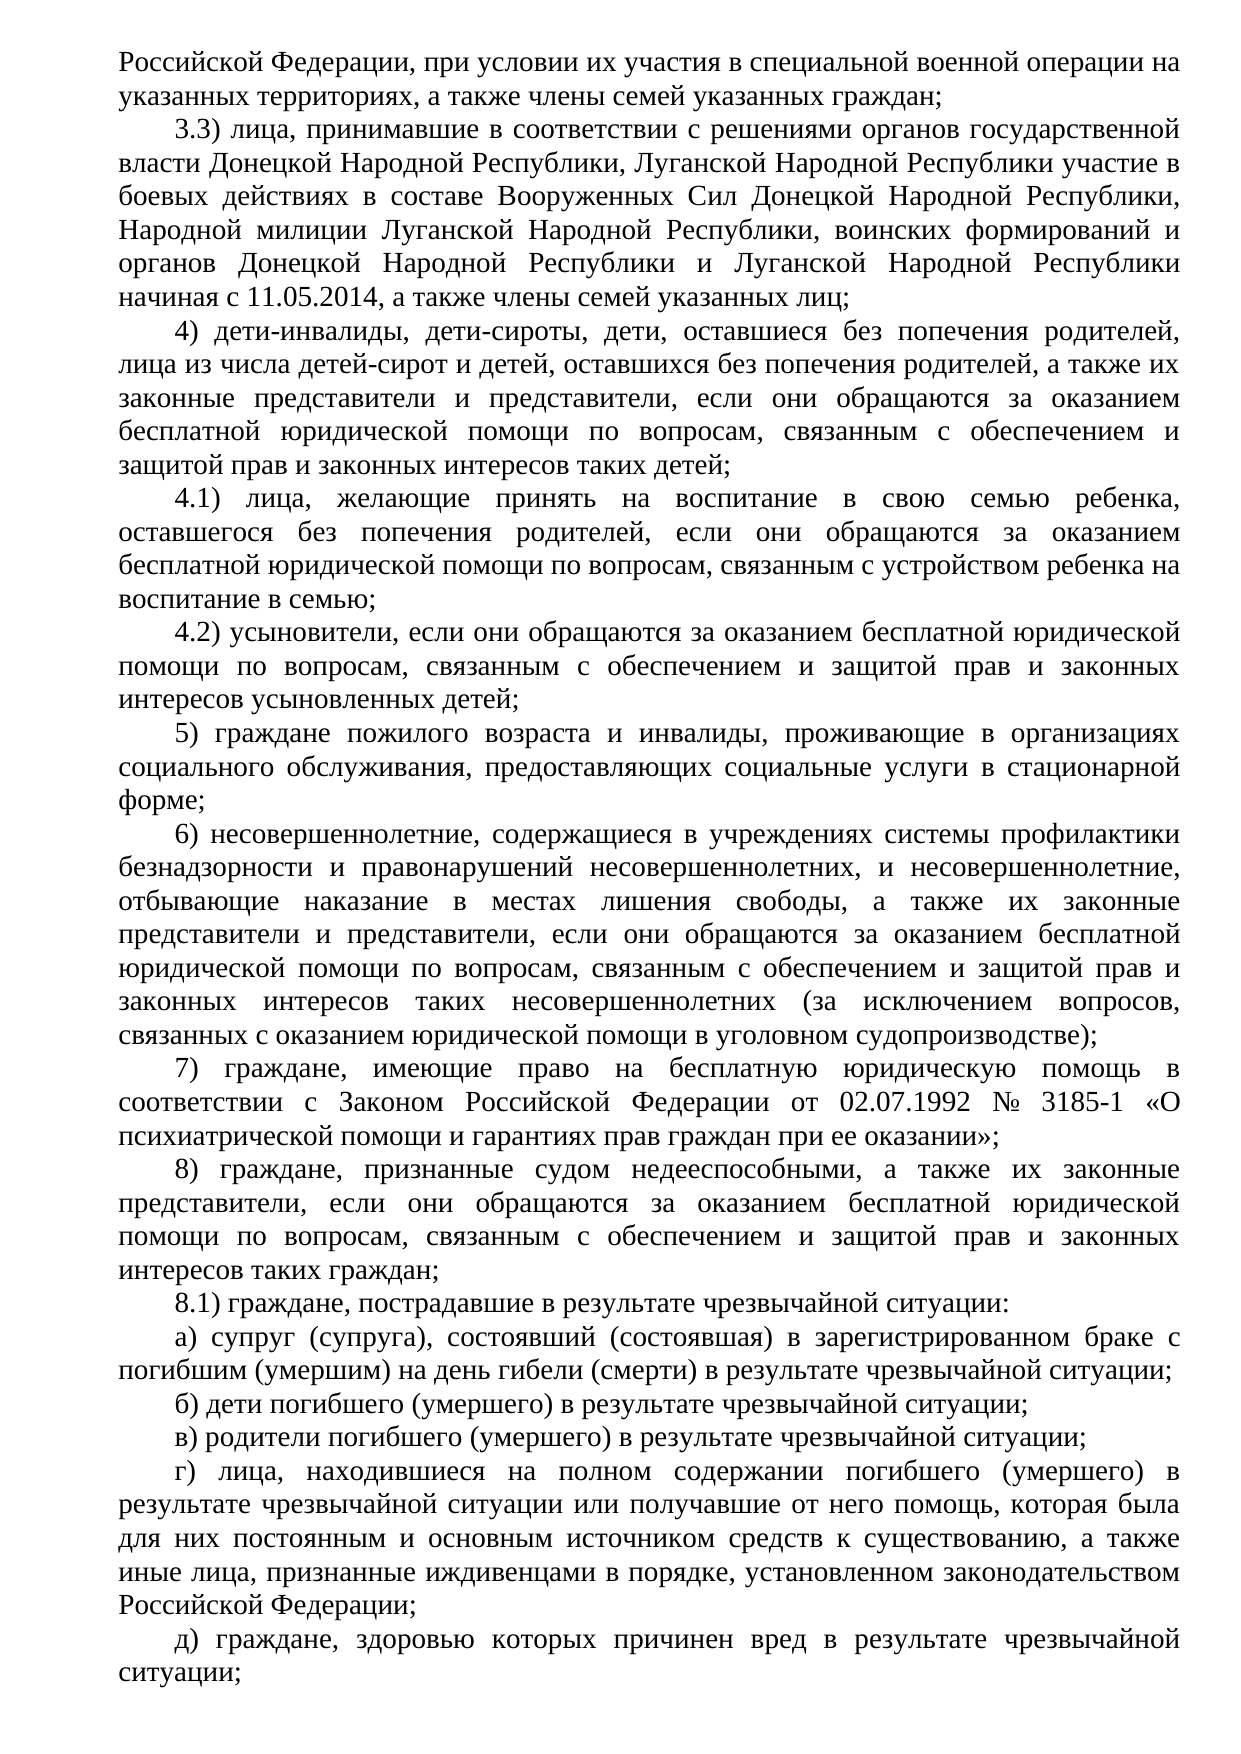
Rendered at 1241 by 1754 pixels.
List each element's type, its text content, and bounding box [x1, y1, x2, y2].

text 6) несовершеннолетние, содержащиеся в учреждениях системы профилактики безнадзорности и правонарушений несовершеннолетних, и несовершеннолетние, отбывающие наказание в местах лишения свободы, а также их законные представители и представители, если они обращаются за оказанием бесплатной юридической помощи по вопросам, связанным с обеспечением и защитой прав и законных интересов таких несовершеннолетних (за исключением вопросов, связанных с оказанием юридической помощи в уголовном судопроизводстве); [118, 816, 1181, 1051]
text 3.3) лица, принимавшие в соответствии с решениями органов государственной власти Донецкой Народной Республики, Луганской Народной Республики участие в боевых действиях в составе Вооруженных Сил Донецкой Народной Республики, Народной милиции Луганской Народной Республики, воинских формирований и органов Донецкой Народной Республики и Луганской Народной Республики начиная с 11.05.2014, а также члены семей указанных лиц; [118, 111, 1181, 313]
text в) родители погибшего (умершего) в результате чрезвычайной ситуации; [118, 1419, 1181, 1453]
text 4.2) усыновители, если они обращаются за оказанием бесплатной юридической помощи по вопросам, связанным с обеспечением и защитой прав и законных интересов усыновленных детей; [118, 614, 1181, 715]
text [118, 44, 1181, 111]
text б) дети погибшего (умершего) в результате чрезвычайной ситуации; [118, 1386, 1181, 1419]
text 7) граждане, имеющие право на бесплатную юридическую помощь в соответствии с Законом Российской Федерации от 02.07.1992 № 3185-1 «О психиатрической помощи и гарантиях прав граждан при ее оказании»; [118, 1051, 1181, 1151]
text г) лица, находившиеся на полном содержании погибшего (умершего) в результате чрезвычайной ситуации или получавшие от него помощь, которая была для них постоянным и основным источником средств к существованию, а также иные лица, признанные иждивенцами в порядке, установленном законодательством Российской Федерации; [118, 1453, 1181, 1621]
text 4.1) лица, желающие принять на воспитание в свою семью ребенка, оставшегося без попечения родителей, если они обращаются за оказанием бесплатной юридической помощи по вопросам, связанным с устройством ребенка на воспитание в семью; [118, 480, 1181, 614]
text 5) граждане пожилого возраста и инвалиды, проживающие в организациях социального обслуживания, предоставляющих социальные услуги в стационарной форме; [118, 715, 1181, 816]
text 4) дети-инвалиды, дети-сироты, дети, оставшиеся без попечения родителей, лица из числа детей-сирот и детей, оставшихся без попечения родителей, а также их законные представители и представители, если они обращаются за оказанием бесплатной юридической помощи по вопросам, связанным с обеспечением и защитой прав и законных интересов таких детей; [118, 313, 1181, 480]
text 8) граждане, признанные судом недееспособными, а также их законные представители, если они обращаются за оказанием бесплатной юридической помощи по вопросам, связанным с обеспечением и защитой прав и законных интересов таких граждан; [118, 1151, 1181, 1285]
text а) супруг (супруга), состоявший (состоявшая) в зарегистрированном браке с погибшим (умершим) на день гибели (смерти) в результате чрезвычайной ситуации; [118, 1319, 1181, 1386]
text 8.1) граждане, пострадавшие в результате чрезвычайной ситуации: [118, 1285, 1181, 1319]
text д) граждане, здоровью которых причинен вред в результате чрезвычайной ситуации; [118, 1621, 1181, 1688]
